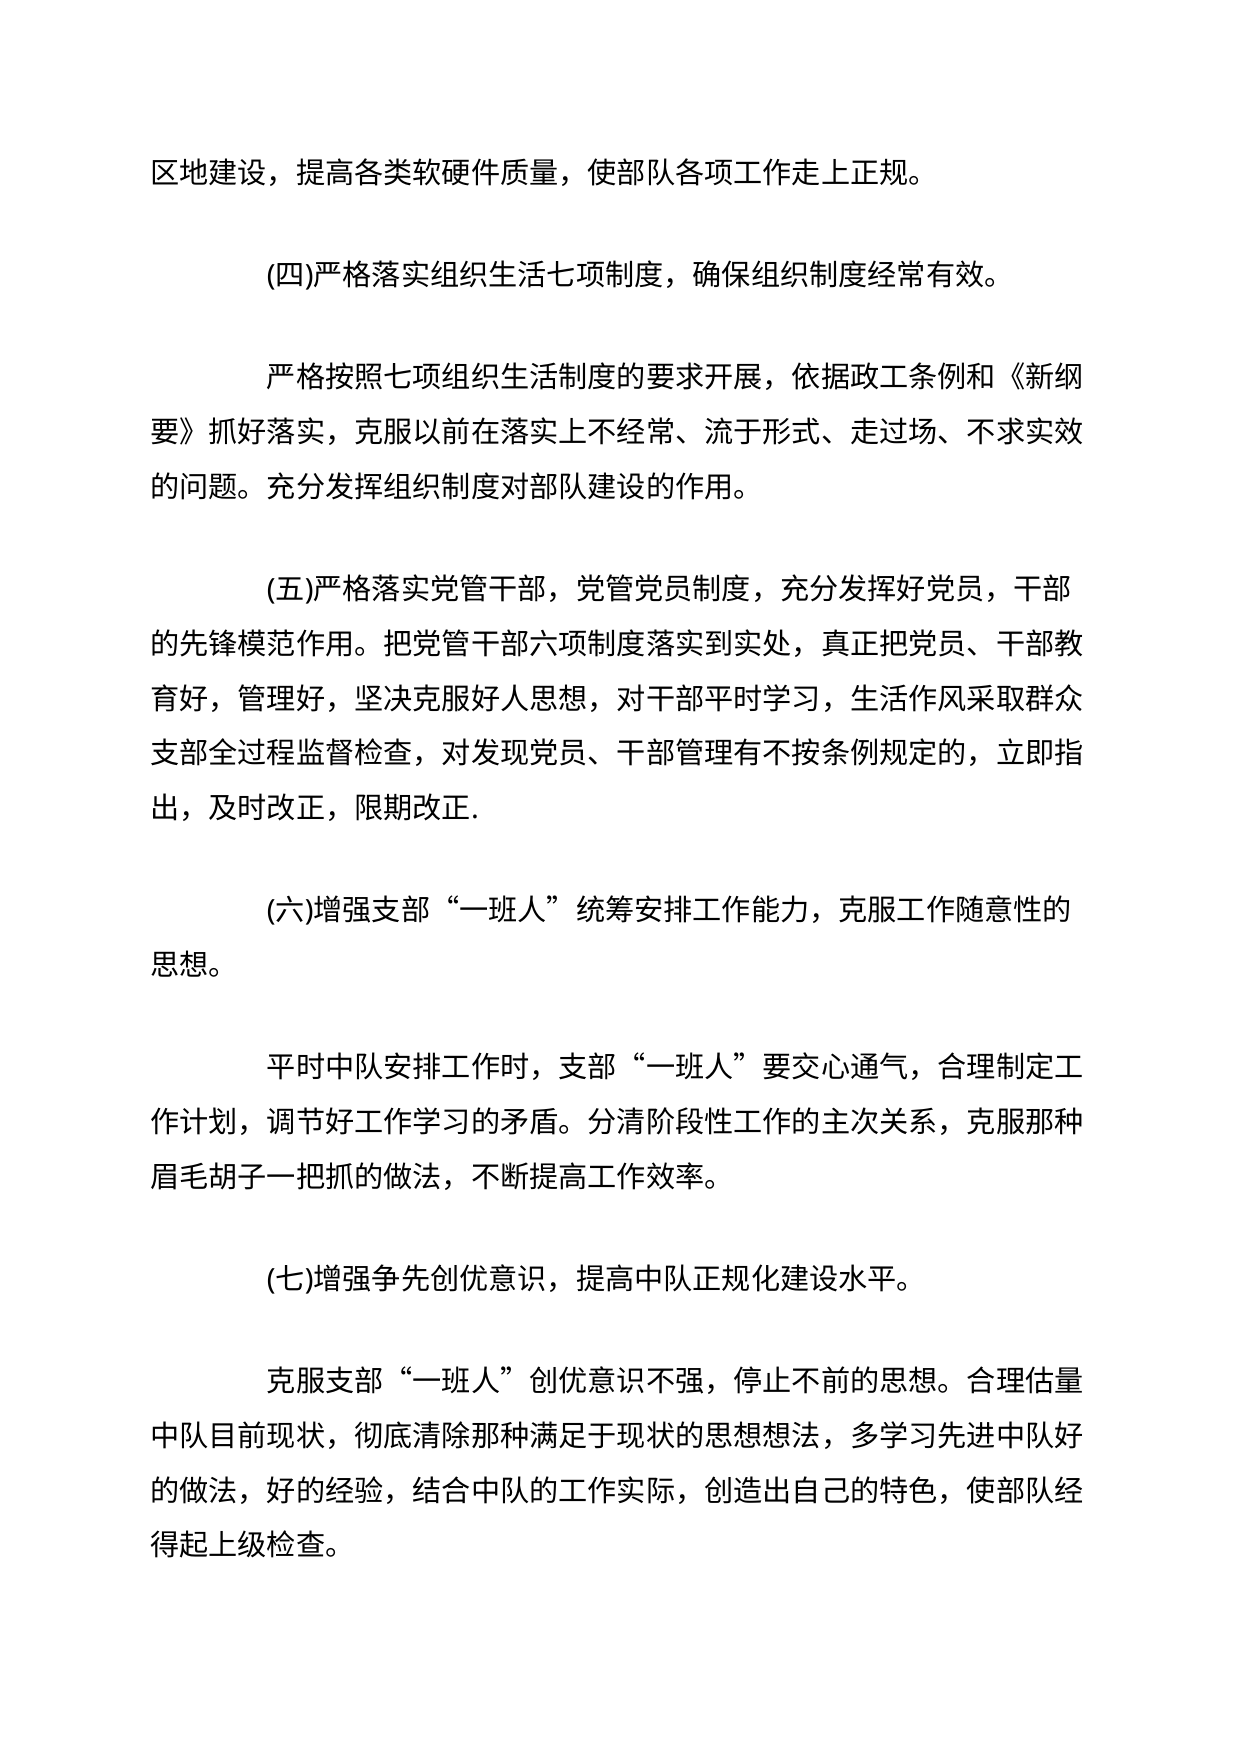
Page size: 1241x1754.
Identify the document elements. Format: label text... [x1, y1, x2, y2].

text 克服支部“一班人”创优意识不强，停止不前的思想。合理估量中队目前现状，彻底清除那种满足于现状的思想想法，多学习先进中队好的做法，好的经验，结合中队的工作实际，创造出自己的特色，使部队经得起上级检查。 [150, 1357, 1090, 1564]
text 严格按照七项组织生活制度的要求开展，依据政工条例和《新纲要》抓好落实，克服以前在落实上不经常、流于形式、走过场、不求实效的问题。充分发挥组织制度对部队建设的作用。 [150, 354, 1090, 506]
text (六)增强支部“一班人”统筹安排工作能力，克服工作随意性的思想。 [150, 887, 1090, 984]
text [150, 150, 1090, 192]
text 平时中队安排工作时，支部“一班人”要交心通气，合理制定工作计划，调节好工作学习的矛盾。分清阶段性工作的主次关系，克服那种眉毛胡子一把抓的做法，不断提高工作效率。 [150, 1044, 1090, 1196]
text (四)严格落实组织生活七项制度，确保组织制度经常有效。 [150, 252, 1090, 294]
text (五)严格落实党管干部，党管党员制度，充分发挥好党员，干部的先锋模范作用。把党管干部六项制度落实到实处，真正把党员、干部教育好，管理好，坚决克服好人思想，对干部平时学习，生活作风采取群众支部全过程监督检查，对发现党员、干部管理有不按条例规定的，立即指出，及时改正，限期改正. [150, 565, 1090, 827]
text (七)增强争先创优意识，提高中队正规化建设水平。 [150, 1255, 1090, 1298]
